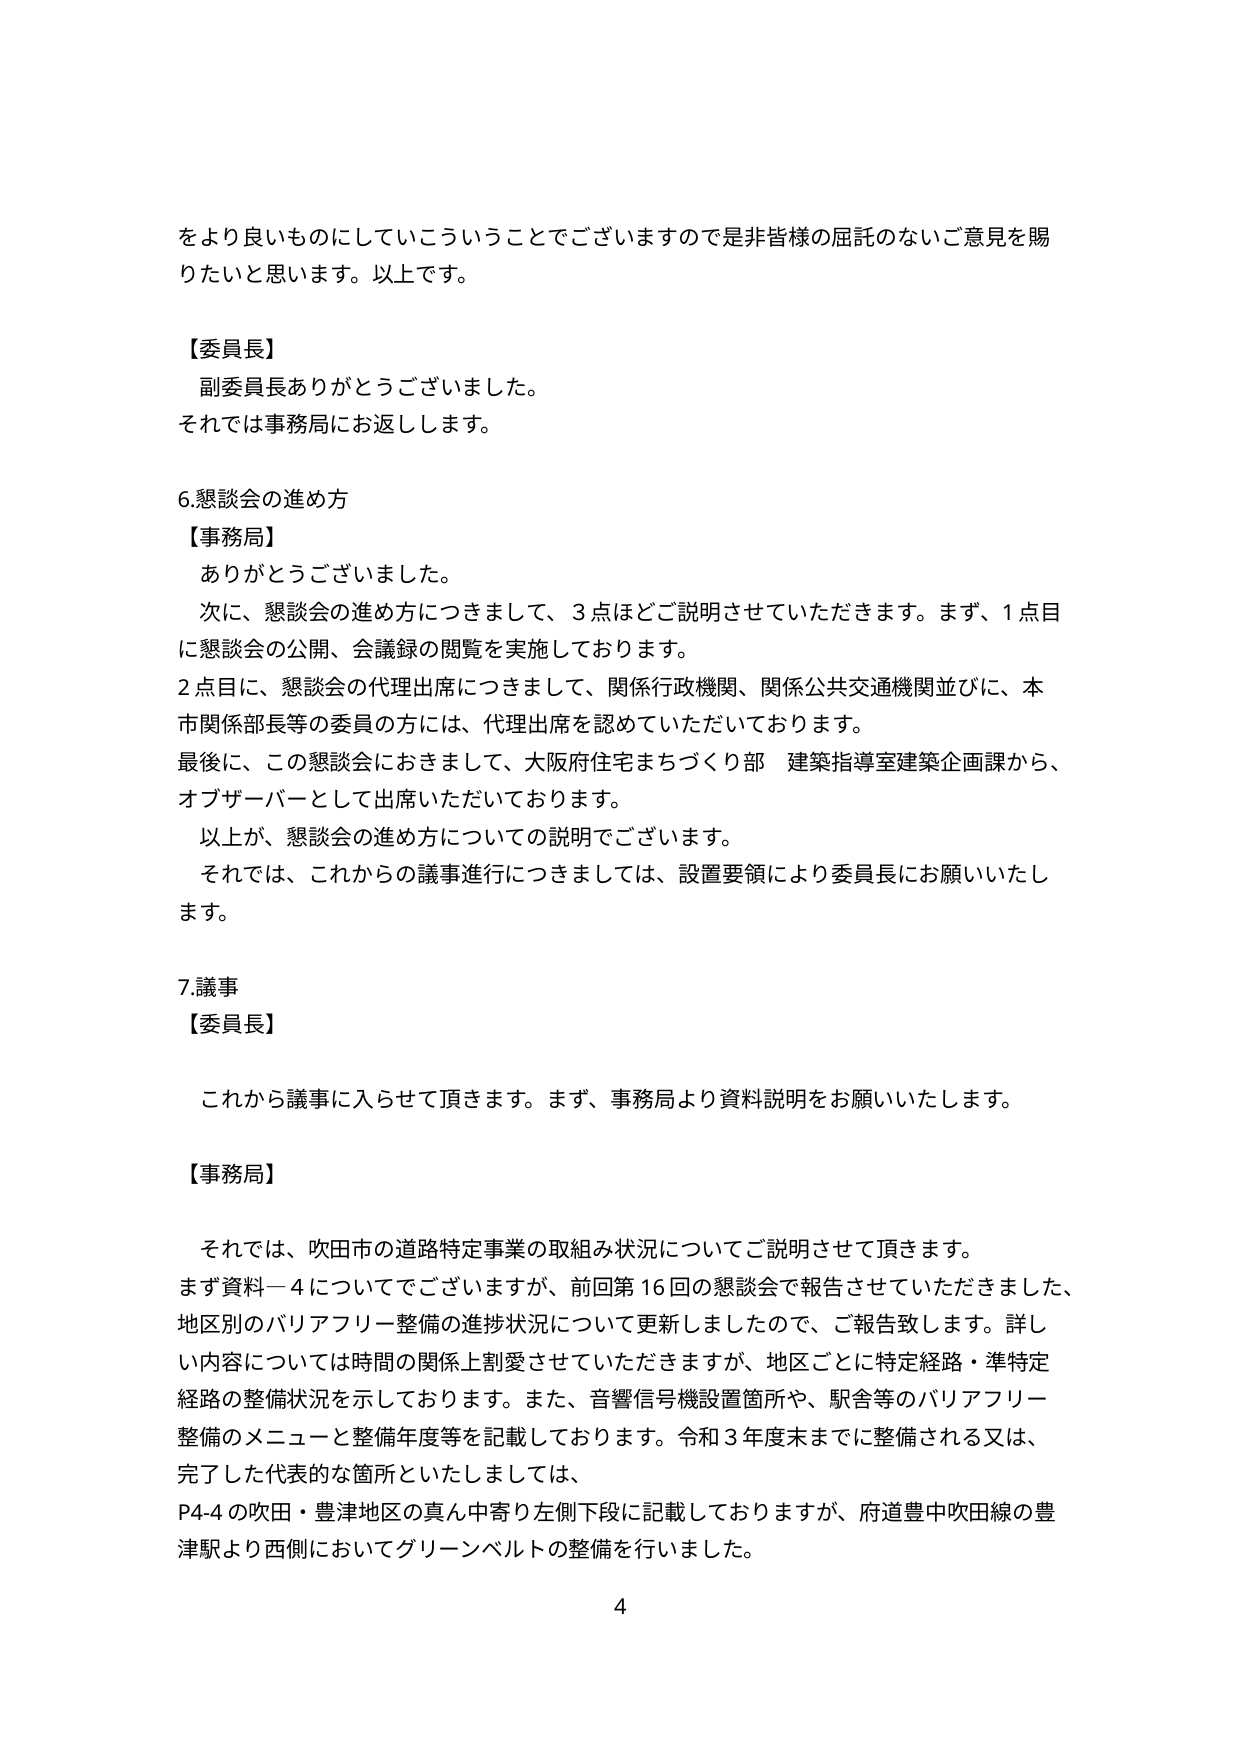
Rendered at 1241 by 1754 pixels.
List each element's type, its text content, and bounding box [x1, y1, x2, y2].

text まず資料―４についてでございますが、前回第16回の懇談会で報告させていただきました、地区別のバリアフリー整備の進捗状況について更新しましたので、ご報告致します。詳しい内容については時間の関係上割愛させていただきますが、地区ごとに特定経路・準特定経路の整備状況を示しております。また、音響信号機設置箇所や、駅舎等のバリアフリー整備のメニューと整備年度等を記載しております。令和３年度末までに整備される又は、完了した代表的な箇所といたしましては、 [177, 1267, 1063, 1492]
text 次に、懇談会の進め方につきまして、３点ほどご説明させていただきます。まず、1点目に懇談会の公開、会議録の閲覧を実施しております。 [177, 592, 1063, 667]
text 6.懇談会の進め方 [177, 479, 1063, 517]
text 【委員長】 [177, 1004, 1063, 1042]
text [177, 217, 1063, 292]
text 副委員長ありがとうございました。 [177, 367, 1063, 404]
text 最後に、この懇談会におきまして、大阪府住宅まちづくり部 建築指導室建築企画課から、オブザーバーとして出席いただいております。 [177, 742, 1063, 817]
text それでは事務局にお返しします。 [177, 404, 1063, 442]
text 2点目に、懇談会の代理出席につきまして、関係行政機関、関係公共交通機関並びに、本市関係部長等の委員の方には、代理出席を認めていただいております。 [177, 667, 1063, 742]
text ありがとうございました。 [177, 554, 1063, 592]
text 【委員長】 [177, 329, 1063, 367]
text 【事務局】 [177, 1154, 1063, 1192]
text P4-4の吹田・豊津地区の真ん中寄り左側下段に記載しておりますが、府道豊中吹田線の豊津駅より西側においてグリーンベルトの整備を行いました。 [177, 1492, 1063, 1567]
text それでは、これからの議事進行につきましては、設置要領により委員長にお願いいたします。 [177, 854, 1063, 929]
text これから議事に入らせて頂きます。まず、事務局より資料説明をお願いいたします。 [177, 1079, 1063, 1117]
text 【事務局】 [177, 517, 1063, 554]
text 以上が、懇談会の進め方についての説明でございます。 [177, 817, 1063, 854]
text それでは、吹田市の道路特定事業の取組み状況についてご説明させて頂きます。 [177, 1229, 1063, 1267]
text 7.議事 [177, 967, 1063, 1004]
